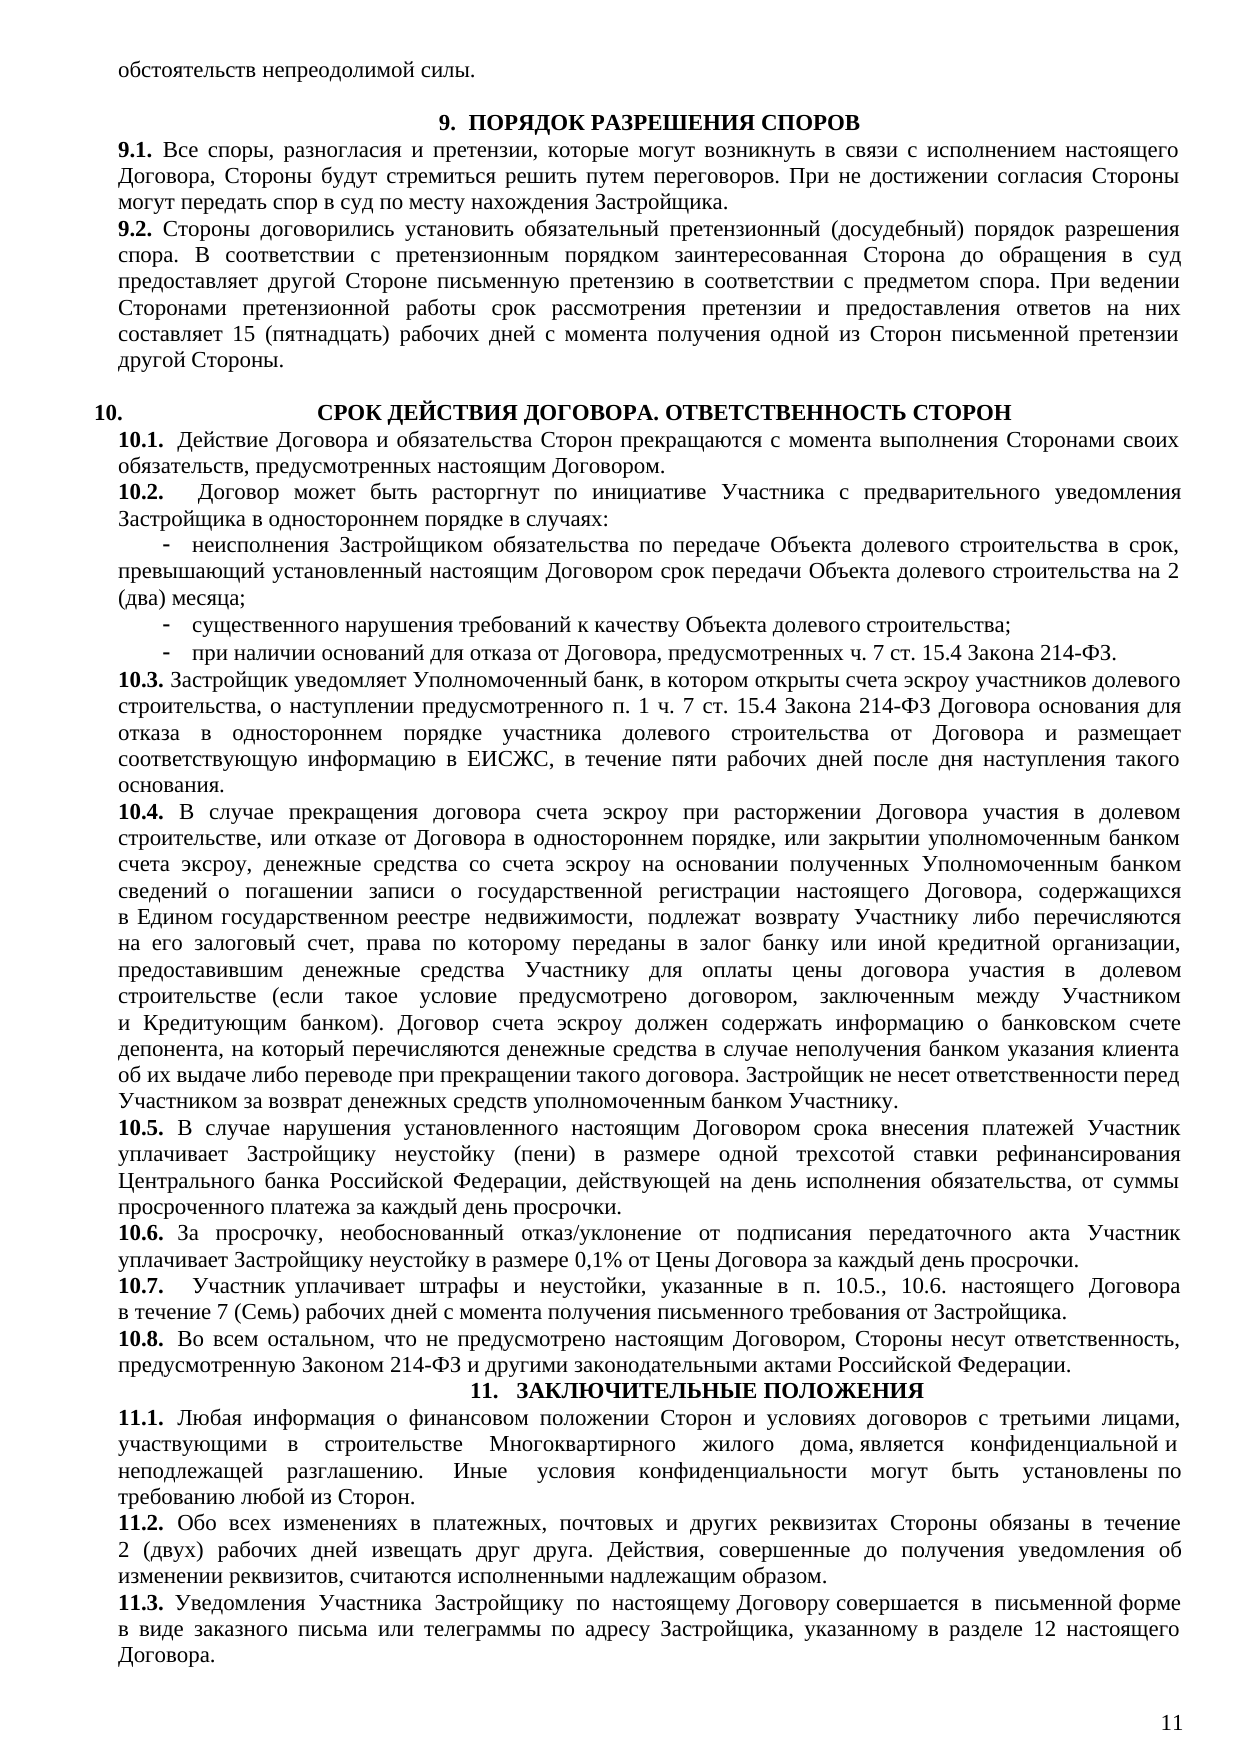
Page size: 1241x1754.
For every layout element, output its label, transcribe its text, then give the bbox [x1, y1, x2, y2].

list В случае прекращения договора счета эскроу при расторжении Договора участия в долевом строительстве, или отказе от Договора в одностороннем порядке, или закрытии уполномоченным банком счета эксроу, денежные средства со счета эскроу на основании полученных Уполномоченным банком сведений о погашении записи о государственной регистрации настоящего Договора, содержащихся в Едином государственном реестре недвижимости, подлежат возврату Участнику либо перечисляются на его залоговый счет, права по которому переданы в залог банку или иной кредитной организации, предоставившим денежные средства Участнику для оплаты цены договора участия в долевом строительстве (если такое условие предусмотрено договором, заключенным между Участником и Кредитующим банком). Договор счета эскроу должен содержать информацию о банковском счете депонента, на который перечисляются денежные средства в случае неполучения банком указания клиента об их выдаче либо переводе при прекращении такого договора. Застройщик не несет ответственности перед Участником за возврат денежных средств уполномоченным банком Участнику. [118, 798, 1182, 1114]
list За просрочку, необоснованный отказ/уклонение от подписания передаточного акта Участник уплачивает Застройщику неустойку в размере 0,1% от Цены Договора за каждый день просрочки. [118, 1219, 1181, 1272]
list Стороны договорились установить обязательный претензионный (досудебный) порядок разрешения спора. В соответствии с претензионным порядком заинтересованная Сторона до обращения в суд предоставляет другой Стороне письменную претензию в соответствии с предметом спора. При ведении Сторонами претензионной работы срок рассмотрения претензии и предоставления ответов на них составляет 15 (пятнадцать) рабочих дней с момента получения одной из Сторон письменной претензии другой Стороны. [118, 215, 1181, 373]
subtitle СРОК ДЕЙСТВИЯ ДОГОВОРА. ОТВЕТСТВЕННОСТЬ СТОРОН [94, 400, 1205, 426]
list существенного нарушения требований к качеству Объекта долевого строительства; [162, 610, 1205, 638]
list В случае нарушения установленного настоящим Договором срока внесения платежей Участник уплачивает Застройщику неустойку (пени) в размере одной трехсотой ставки рефинансирования Центрального банка Российской Федерации, действующей на день исполнения обязательства, от суммы просроченного платежа за каждый день просрочки. [118, 1114, 1181, 1219]
text обстоятельств непреодолимой силы. [118, 56, 1205, 83]
list Участник уплачивает штрафы и неустойки, указанные в п. 10.5., 10.6. настоящего Договора в течение 7 (Семь) рабочих дней с момента получения письменного требования от Застройщика. [118, 1272, 1181, 1325]
list Все споры, разногласия и претензии, которые могут возникнуть в связи с исполнением настоящего Договора, Стороны будут стремиться решить путем переговоров. При не достижении согласия Стороны могут передать спор в суд по месту нахождения Застройщика. [118, 136, 1181, 215]
subtitle ПОРЯДОК РАЗРЕШЕНИЯ СПОРОВ [439, 110, 1205, 136]
list Любая информация о финансовом положении Сторон и условиях договоров с третьими лицами, участвующими в строительстве Многоквартирного жилого дома, является конфиденциальной и неподлежащей разглашению. Иные условия конфиденциальности могут быть установлены по требованию любой из Сторон. [118, 1404, 1181, 1509]
list неисполнения Застройщиком обязательства по передаче Объекта долевого строительства в срок, превышающий установленный настоящим Договором срок передачи Объекта долевого строительства на 2 (два) месяца; [118, 531, 1181, 610]
subtitle ЗАКЛЮЧИТЕЛЬНЫЕ ПОЛОЖЕНИЯ [189, 1378, 1205, 1404]
list Уведомления Участника Застройщику по настоящему Договору совершается в письменной форме в виде заказного письма или телеграммы по адресу Застройщика, указанному в разделе 12 настоящего Договора. [118, 1588, 1182, 1668]
list Действие Договора и обязательства Сторон прекращаются с момента выполнения Сторонами своих обязательств, предусмотренных настоящим Договором. [118, 426, 1181, 478]
list Во всем остальном, что не предусмотрено настоящим Договором, Стороны несут ответственность, предусмотренную Законом 214-ФЗ и другими законодательными актами Российской Федерации. [118, 1325, 1181, 1378]
list при наличии оснований для отказа от Договора, предусмотренных ч. 7 ст. 15.4 Закона 214-ФЗ. [162, 638, 1205, 666]
list Застройщик уведомляет Уполномоченный банк, в котором открыты счета эскроу участников долевого строительства, о наступлении предусмотренного п. 1 ч. 7 ст. 15.4 Закона 214-ФЗ Договора основания для отказа в одностороннем порядке участника долевого строительства от Договора и размещает соответствующую информацию в ЕИСЖС, в течение пяти рабочих дней после дня наступления такого основания. [118, 666, 1182, 798]
list Договор может быть расторгнут по инициативе Участника с предварительного уведомления Застройщика в одностороннем порядке в случаях: [118, 478, 1181, 531]
list Обо всех изменениях в платежных, почтовых и других реквизитах Стороны обязаны в течение 2 (двух) рабочих дней извещать друг друга. Действия, совершенные до получения уведомления об изменении реквизитов, считаются исполненными надлежащим образом. [118, 1509, 1182, 1588]
